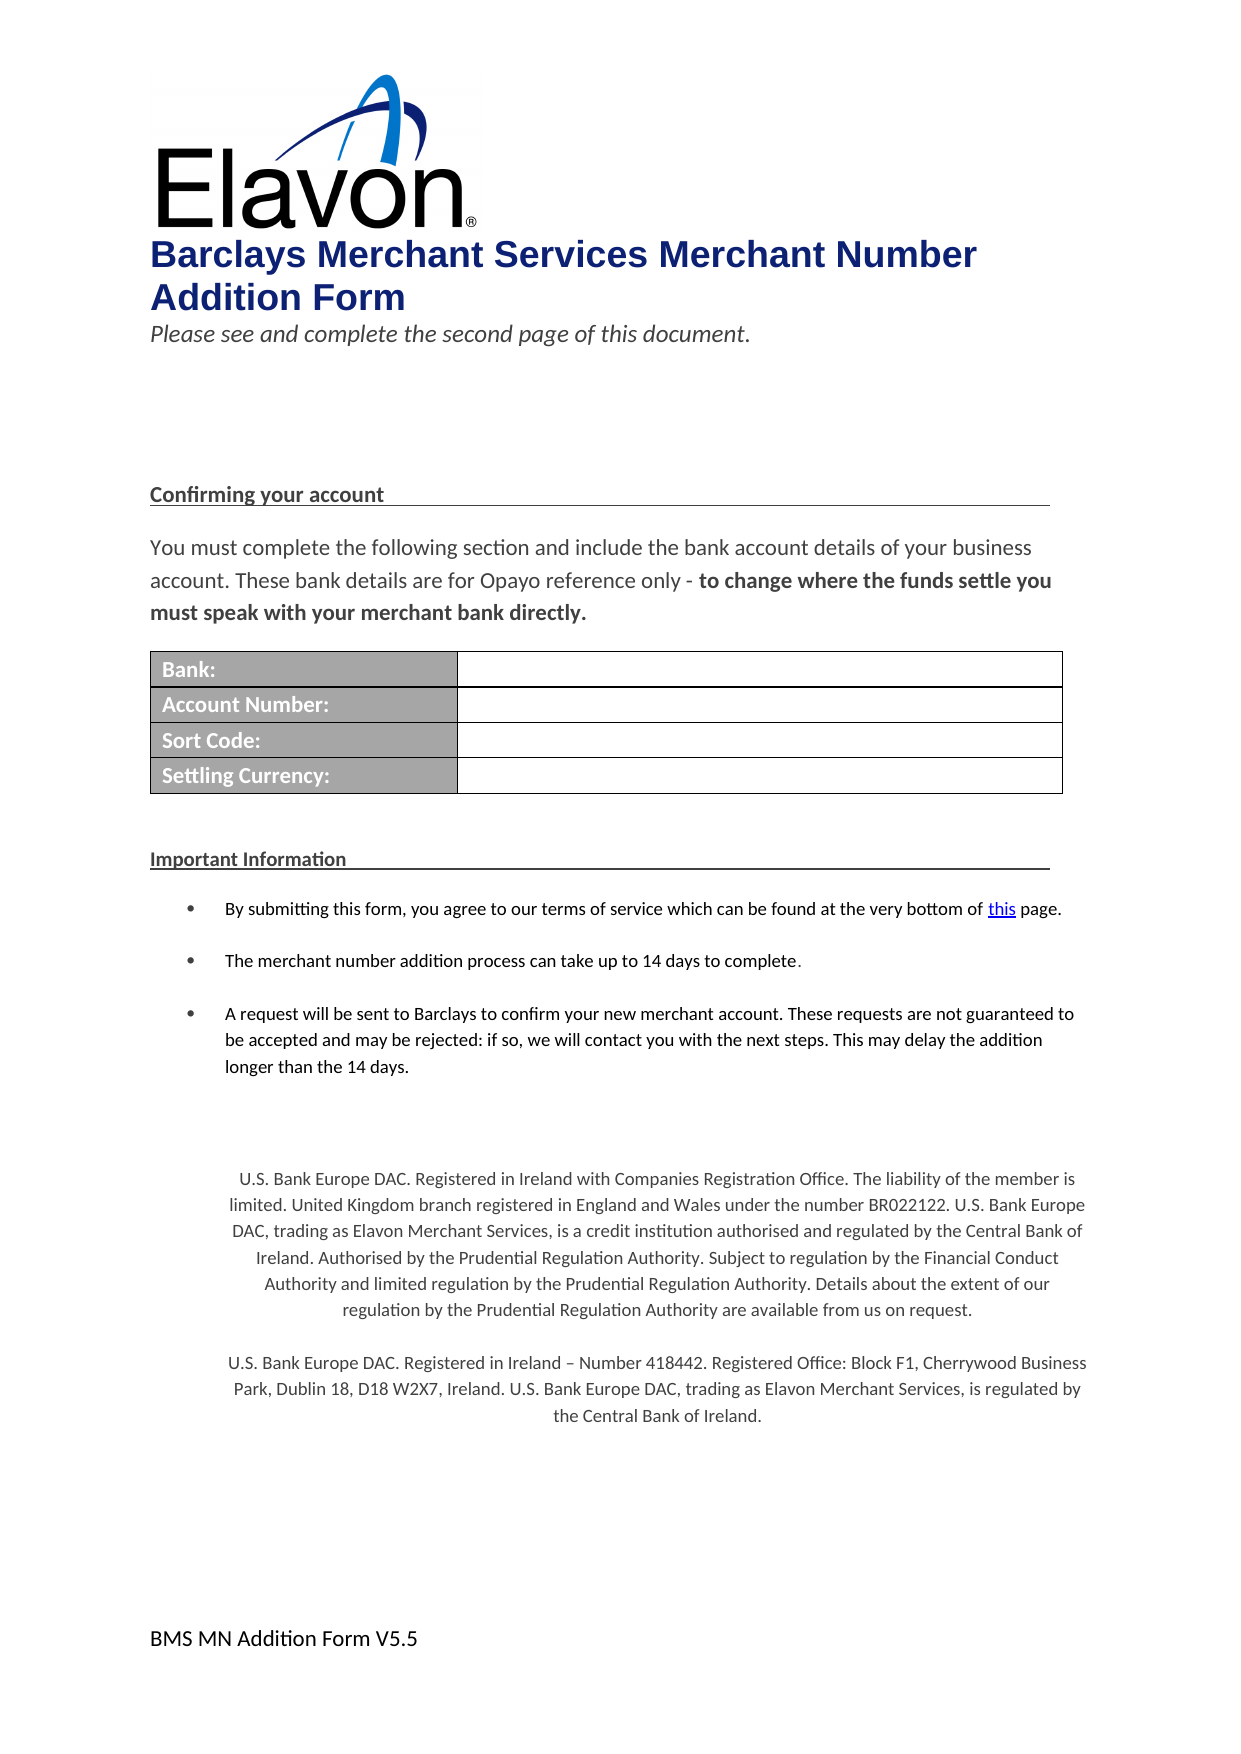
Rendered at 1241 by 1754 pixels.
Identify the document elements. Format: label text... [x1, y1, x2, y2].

table_cell [458, 758, 1062, 793]
text You must complete the following section and include the bank account details of your business account. These bank details are for Opayo reference only - to change where the funds settle you must speak with your merchant bank directly. [150, 533, 1090, 626]
list The merchant number addition process can take up to 14 days to complete. [187, 949, 1090, 972]
text Please see and complete the second page of this document. [150, 319, 1090, 349]
list A request will be sent to Barclays to confirm your new merchant account. These requests are not guaranteed to be accepted and may be rejected: if so, we will contact you with the next steps. This may delay the addition longer than the 14 days. [187, 1002, 1090, 1110]
table_cell Account Number: [151, 688, 457, 722]
table_header [458, 652, 1062, 686]
table_cell [458, 723, 1062, 757]
table_cell [458, 688, 1062, 722]
list U.S. Bank Europe DAC. Registered in Ireland with Companies Registration Office. The liability of the member is limited. United Kingdom branch registered in England and Wales under the number BR022122. U.S. Bank Europe DAC, trading as Elavon Merchant Services, is a credit institution authorised and regulated by the Central Bank of Ireland. Authorised by the Prudential Regulation Authority. Subject to regulation by the Financial Conduct Authority and limited regulation by the Prudential Regulation Authority. Details about the extent of our regulation by the Prudential Regulation Authority are available from us on request. [225, 1140, 1090, 1321]
list By submitting this form, you agree to our terms of service which can be found at the very bottom of this page. [187, 897, 1090, 919]
text Important Information [150, 847, 1090, 872]
picture [150, 73, 483, 233]
table_cell Sort Code: [151, 723, 457, 757]
table_cell Settling Currency: [151, 758, 457, 793]
list U.S. Bank Europe DAC. Registered in Ireland – Number 418442. Registered Office: Block F1, Cherrywood Business Park, Dublin 18, D18 W2X7, Ireland. U.S. Bank Europe DAC, trading as Elavon Merchant Services, is regulated by the Central Bank of Ireland. [225, 1351, 1090, 1427]
text Confirming your account [150, 481, 1090, 508]
table_header Bank: [151, 652, 457, 686]
